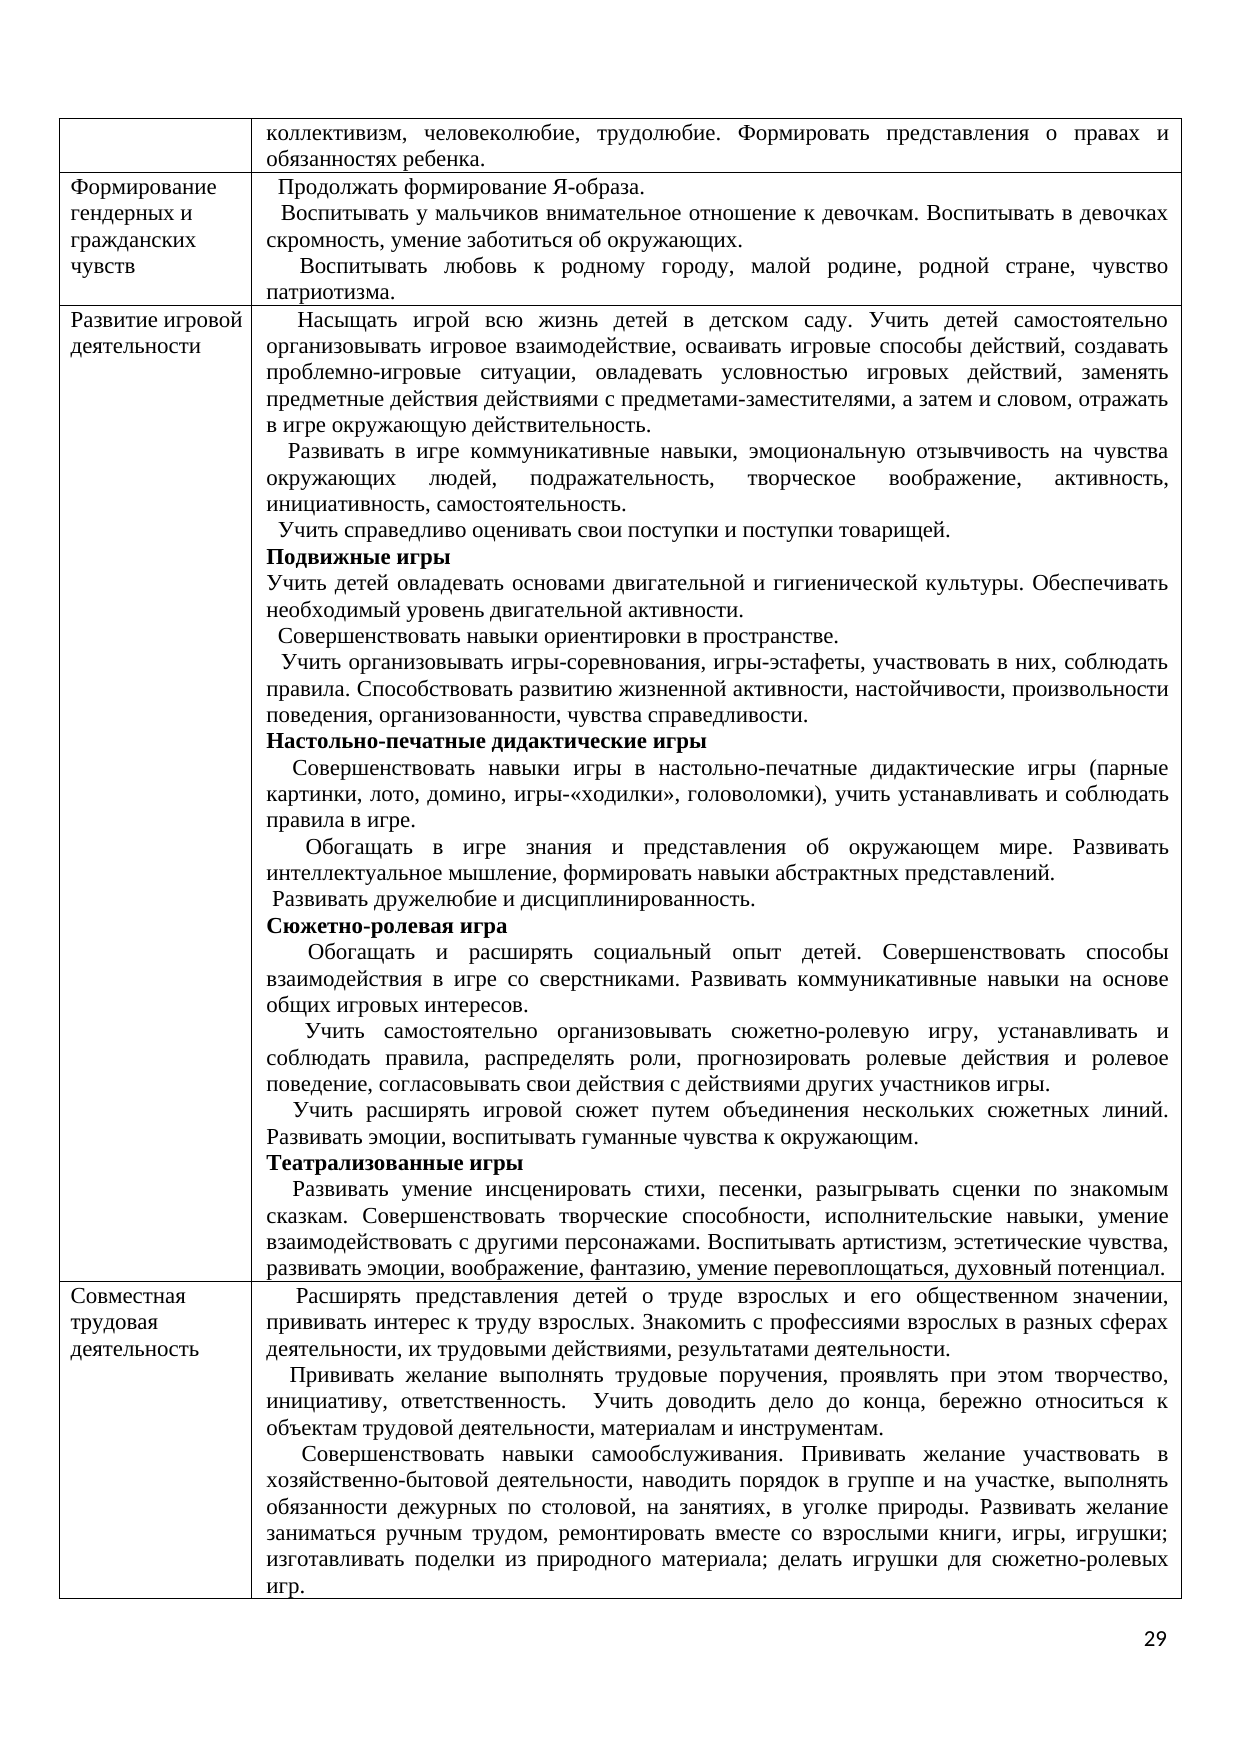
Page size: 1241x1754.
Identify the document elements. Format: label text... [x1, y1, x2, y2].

table_cell Развитие игровой деятельности [60, 306, 251, 1281]
table_cell Продолжать формирование Я-образа. Воспитывать у мальчиков внимательное отношение к девочкам. Воспитывать в девочках скромность, умение заботиться об окружающих. Воспитывать любовь к родному городу, малой родине, родной стране, чувство патриотизма. [252, 173, 1181, 305]
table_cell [252, 119, 1181, 172]
table_cell Совместная трудовая деятельность [60, 1282, 251, 1598]
table_cell Расширять представления детей о труде взрослых и его общественном значении, прививать интерес к труду взрослых. Знакомить с профессиями взрослых в разных сферах деятельности, их трудовыми действиями, результатами деятельности. Прививать желание выполнять трудовые поручения, проявлять при этом творчество, инициативу, ответственность. Учить доводить дело до конца, бережно относиться к объектам трудовой деятельности, материалам и инструментам. Совершенствовать навыки самообслуживания. Прививать желание участвовать в хозяйственно-бытовой деятельности, наводить порядок в группе и на участке, выполнять обязанности дежурных по столовой, на занятиях, в уголке природы. Развивать желание заниматься ручным трудом, ремонтировать вместе со взрослыми книги, игры, игрушки; изготавливать поделки из природного материала; делать игрушки для сюжетно-ролевых игр. [252, 1282, 1181, 1598]
table_cell Формирование гендерных и гражданских чувств [60, 173, 251, 305]
table_cell Насыщать игрой всю жизнь детей в детском саду. Учить детей самостоятельно организовывать игровое взаимодействие, осваивать игровые способы действий, создавать проблемно-игровые ситуации, овладевать условностью игровых действий, заменять предметные действия действиями с предметами-заместителями, а затем и словом, отражать в игре окружающую действительность. Развивать в игре коммуникативные навыки, эмоциональную отзывчивость на чувства окружающих людей, подражательность, творческое воображение, активность, инициативность, самостоятельность. Учить справедливо оценивать свои поступки и поступки товарищей. Подвижные игры Учить детей овладевать основами двигательной и гигиенической культуры. Обеспечивать необходимый уровень двигательной активности. Совершенствовать навыки ориентировки в пространстве. Учить организовывать игры-соревнования, игры-эстафеты, участвовать в них, соблюдать правила. Способствовать развитию жизненной активности, настойчивости, произвольности поведения, организованности, чувства справедливости. Настольно-печатные дидактические игры Совершенствовать навыки игры в настольно-печатные дидактические игры (парные картинки, лото, домино, игры-«ходилки», головоломки), учить устанавливать и соблюдать правила в игре. Обогащать в игре знания и представления об окружающем мире. Развивать интеллектуальное мышление, формировать навыки абстрактных представлений. Развивать дружелюбие и дисциплинированность. Сюжетно-ролевая игра Обогащать и расширять социальный опыт детей. Совершенствовать способы взаимодействия в игре со сверстниками. Развивать коммуникативные навыки на основе общих игровых интересов. Учить самостоятельно организовывать сюжетно-ролевую игру, устанавливать и соблюдать правила, распределять роли, прогнозировать ролевые действия и ролевое поведение, согласовывать свои действия с действиями других участников игры. Учить расширять игровой сюжет путем объединения нескольких сюжетных линий. Развивать эмоции, воспитывать гуманные чувства к окружающим. Театрализованные игры Развивать умение инсценировать стихи, песенки, разыгрывать сценки по знакомым сказкам. Совершенствовать творческие способности, исполнительские навыки, умение взаимодействовать с другими персонажами. Воспитывать артистизм, эстетические чувства, развивать эмоции, воображение, фантазию, умение перевоплощаться, духовный потенциал. [252, 306, 1181, 1281]
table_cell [60, 119, 251, 172]
